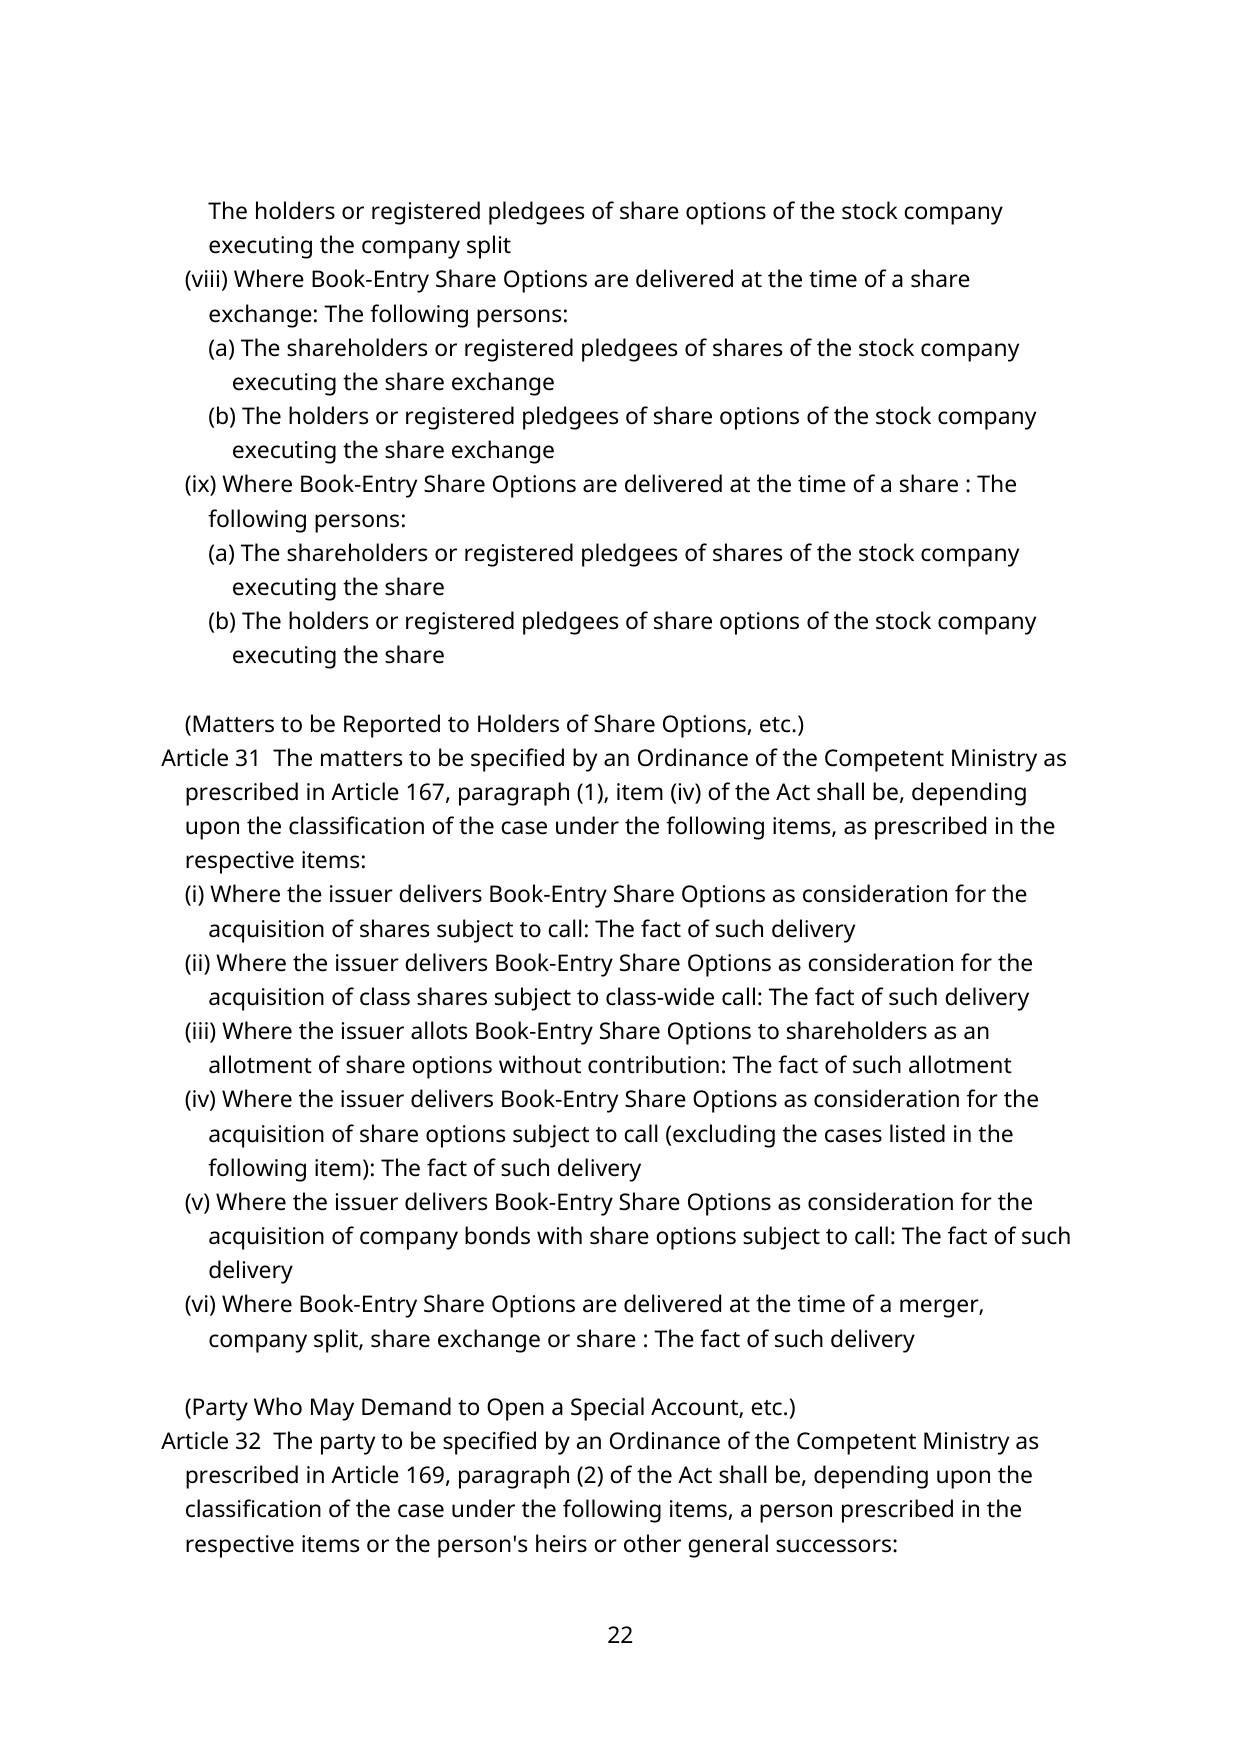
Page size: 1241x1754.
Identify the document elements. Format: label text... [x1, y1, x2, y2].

text (ii) Where the issuer delivers Book-Entry Share Options as consideration for the acquisition of class shares subject to class-wide call: The fact of such delivery [184, 945, 1079, 1014]
text (a) The shareholders or registered pledgees of shares of the stock company executing the share [207, 535, 1079, 604]
text (i) Where the issuer delivers Book-Entry Share Options as consideration for the acquisition of shares subject to call: The fact of such delivery [184, 877, 1079, 945]
text (b) The holders or registered pledgees of share options of the stock company executing the share [207, 604, 1079, 672]
text (Party Who May Demand to Open a Special Account, etc.) [184, 1389, 1079, 1424]
text (a) The shareholders or registered pledgees of shares of the stock company executing the share exchange [207, 330, 1079, 399]
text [184, 194, 1079, 262]
text Article 32 The party to be specified by an Ordinance of the Competent Ministry as prescribed in Article 169, paragraph (2) of the Act shall be, depending upon the classification of the case under the following items, a person prescribed in the respective items or the person's heirs or other general successors: [161, 1424, 1079, 1560]
text (viii) Where Book-Entry Share Options are delivered at the time of a share exchange: The following persons: [184, 262, 1079, 330]
text (ix) Where Book-Entry Share Options are delivered at the time of a share : The following persons: [184, 467, 1079, 535]
text (vi) Where Book-Entry Share Options are delivered at the time of a merger, company split, share exchange or share : The fact of such delivery [184, 1287, 1079, 1355]
text (b) The holders or registered pledgees of share options of the stock company executing the share exchange [207, 399, 1079, 467]
text (iv) Where the issuer delivers Book-Entry Share Options as consideration for the acquisition of share options subject to call (excluding the cases listed in the following item): The fact of such delivery [184, 1082, 1079, 1184]
text Article 31 The matters to be specified by an Ordinance of the Competent Ministry as prescribed in Article 167, paragraph (1), item (iv) of the Act shall be, depending upon the classification of the case under the following items, as prescribed in the respective items: [161, 740, 1079, 877]
text (iii) Where the issuer allots Book-Entry Share Options to shareholders as an allotment of share options without contribution: The fact of such allotment [184, 1014, 1079, 1082]
text (Matters to be Reported to Holders of Share Options, etc.) [184, 706, 1079, 740]
text (v) Where the issuer delivers Book-Entry Share Options as consideration for the acquisition of company bonds with share options subject to call: The fact of such delivery [184, 1184, 1079, 1287]
